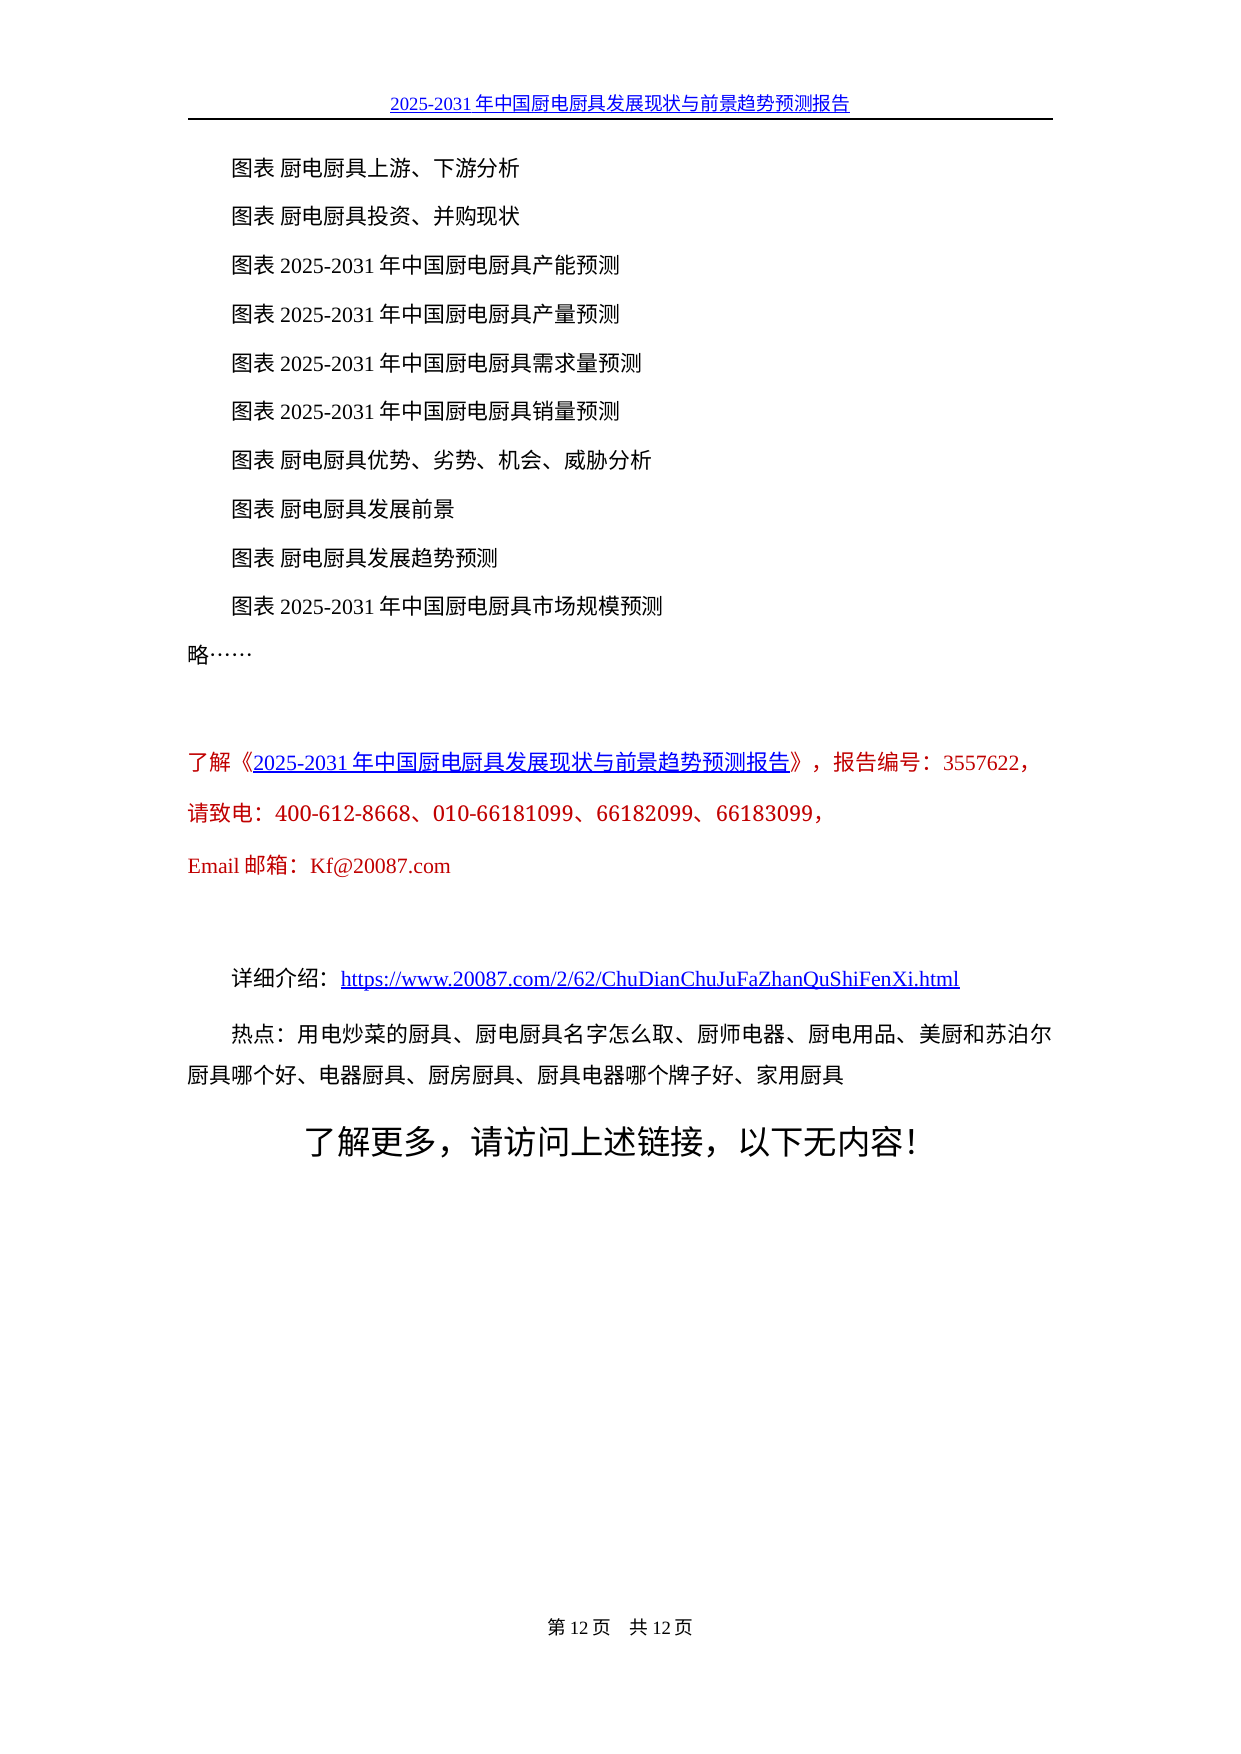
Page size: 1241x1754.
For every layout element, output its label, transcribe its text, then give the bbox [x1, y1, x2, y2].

text 了解《2025-2031年中国厨电厨具发展现状与前景趋势预测报告》，报告编号：3557622， [187, 744, 1053, 777]
text 热点：用电炒菜的厨具、厨电厨具名字怎么取、厨师电器、厨电用品、美厨和苏泊尔厨具哪个好、电器厨具、厨房厨具、厨具电器哪个牌子好、家用厨具 [187, 1017, 1053, 1090]
text 请致电：400-612-8668、010-66181099、66182099、66183099， [187, 796, 1053, 828]
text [187, 150, 1053, 670]
title 了解更多，请访问上述链接，以下无内容！ [187, 1107, 1053, 1172]
text Email邮箱：Kf@20087.com [187, 847, 1053, 880]
text 详细介绍：https://www.20087.com/2/62/ChuDianChuJuFaZhanQuShiFenXi.html [187, 960, 1053, 993]
